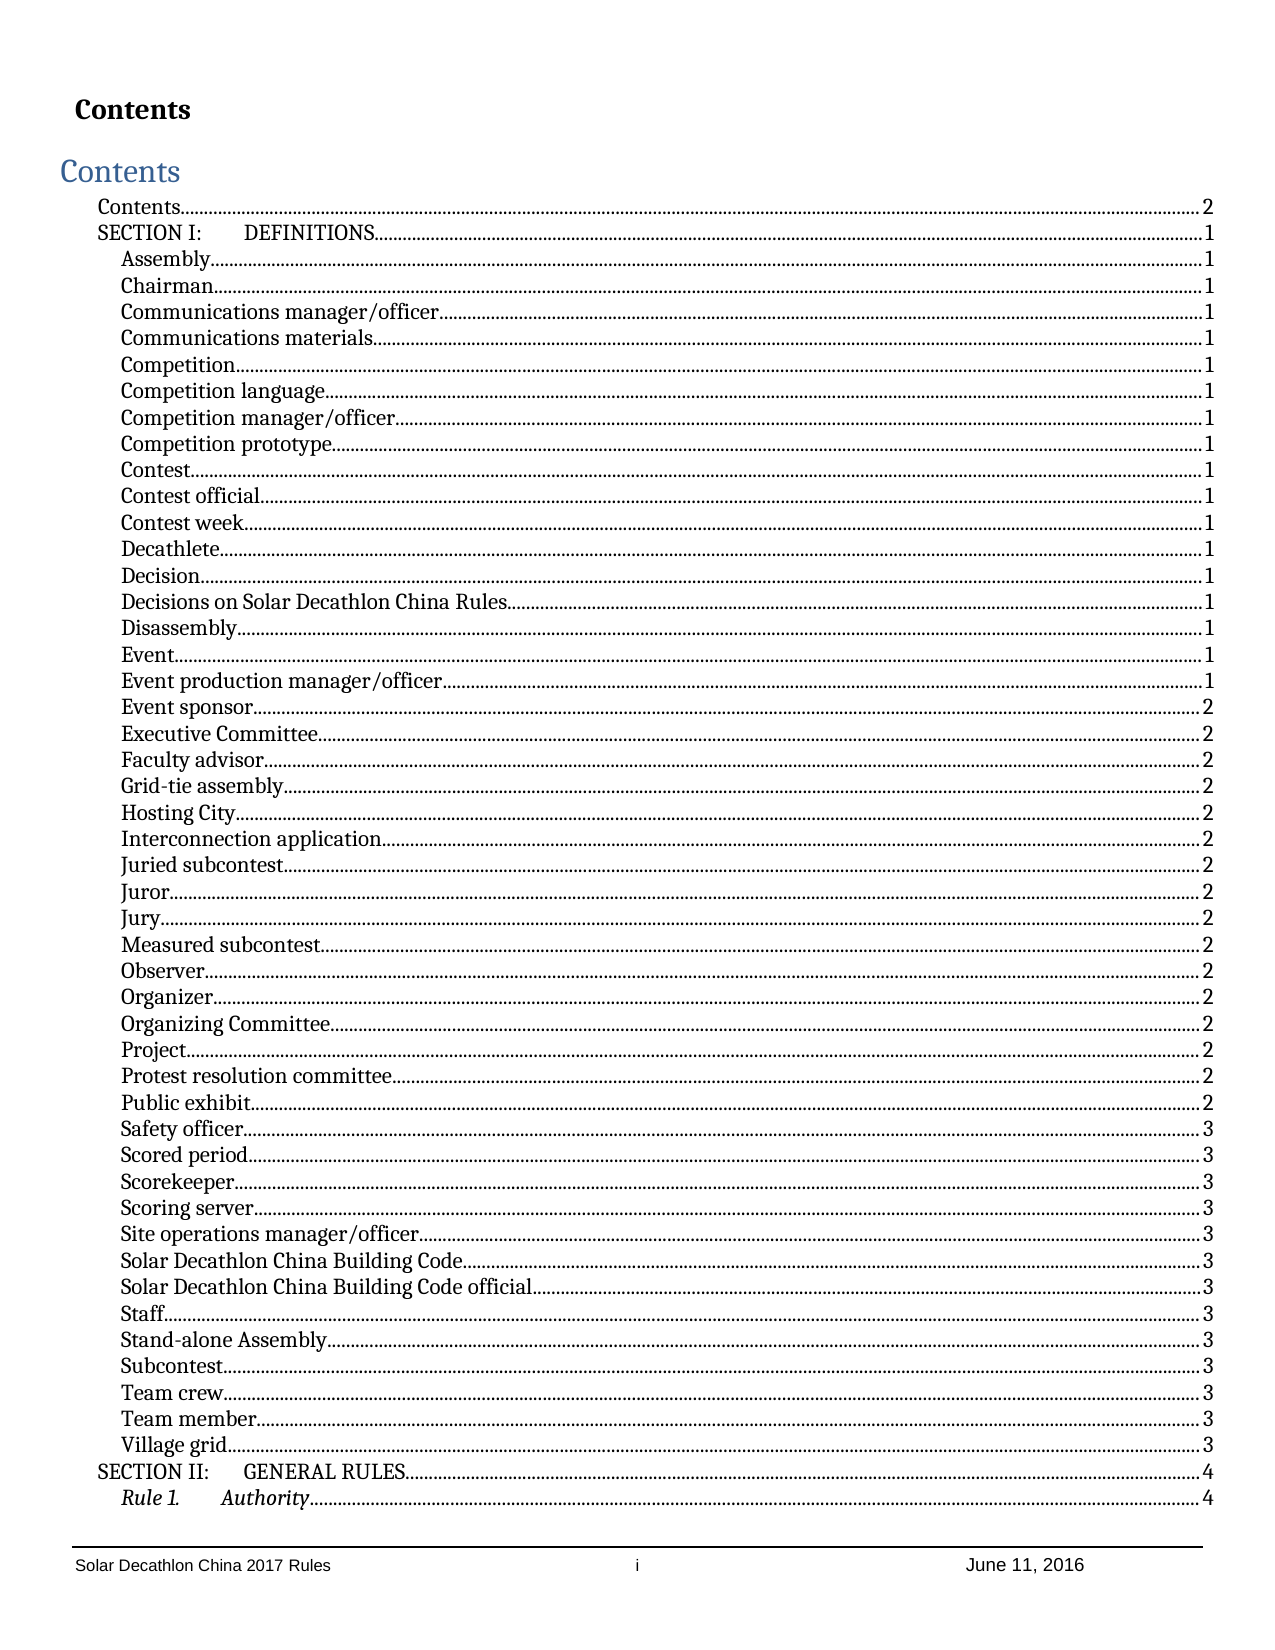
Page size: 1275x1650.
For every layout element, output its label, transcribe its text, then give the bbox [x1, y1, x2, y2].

subtitle Contents [75, 93, 1214, 127]
